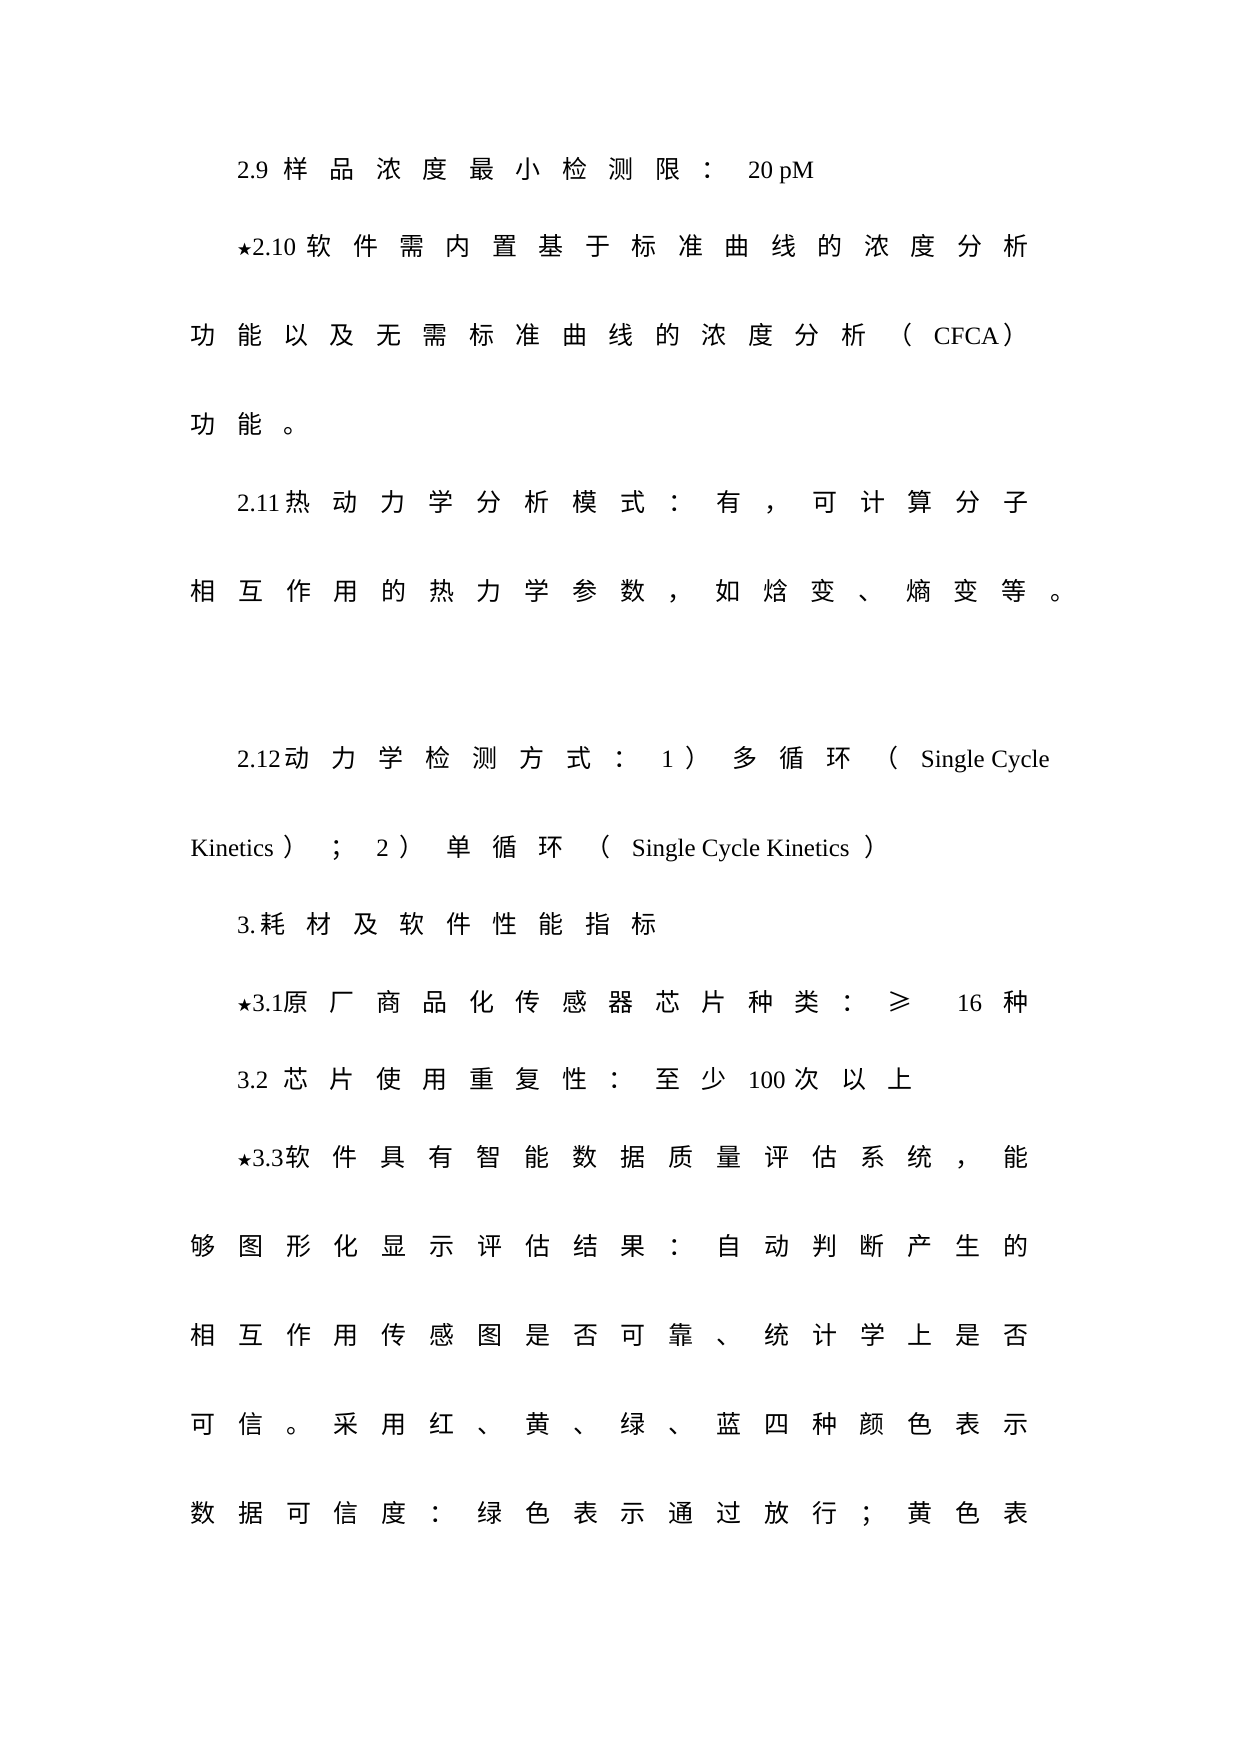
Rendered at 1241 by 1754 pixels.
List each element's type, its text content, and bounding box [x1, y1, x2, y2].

text 3.耗材及软件性能指标 [190, 893, 1050, 952]
text 2.11热动力学分析模式：有，可计算分子相互作用的热力学参数，如焓变、熵变等。 [190, 471, 1050, 708]
text ★2.10软件需内置基于标准曲线的浓度分析功能以及无需标准曲线的浓度分析（CFCA）功能。 [190, 215, 1050, 453]
text ★3.1原厂商品化传感器芯片种类：≥ 16种 [190, 971, 1050, 1030]
text 2.12动力学检测方式：1）多循环（Single Cycle Kinetics）；2）单循环（Single Cycle Kinetics） [190, 726, 1050, 875]
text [190, 1126, 1050, 1541]
text 2.9样品浓度最小检测限：20 pM [190, 138, 1050, 197]
text 3.2芯片使用重复性：至少100次以上 [190, 1048, 1050, 1107]
